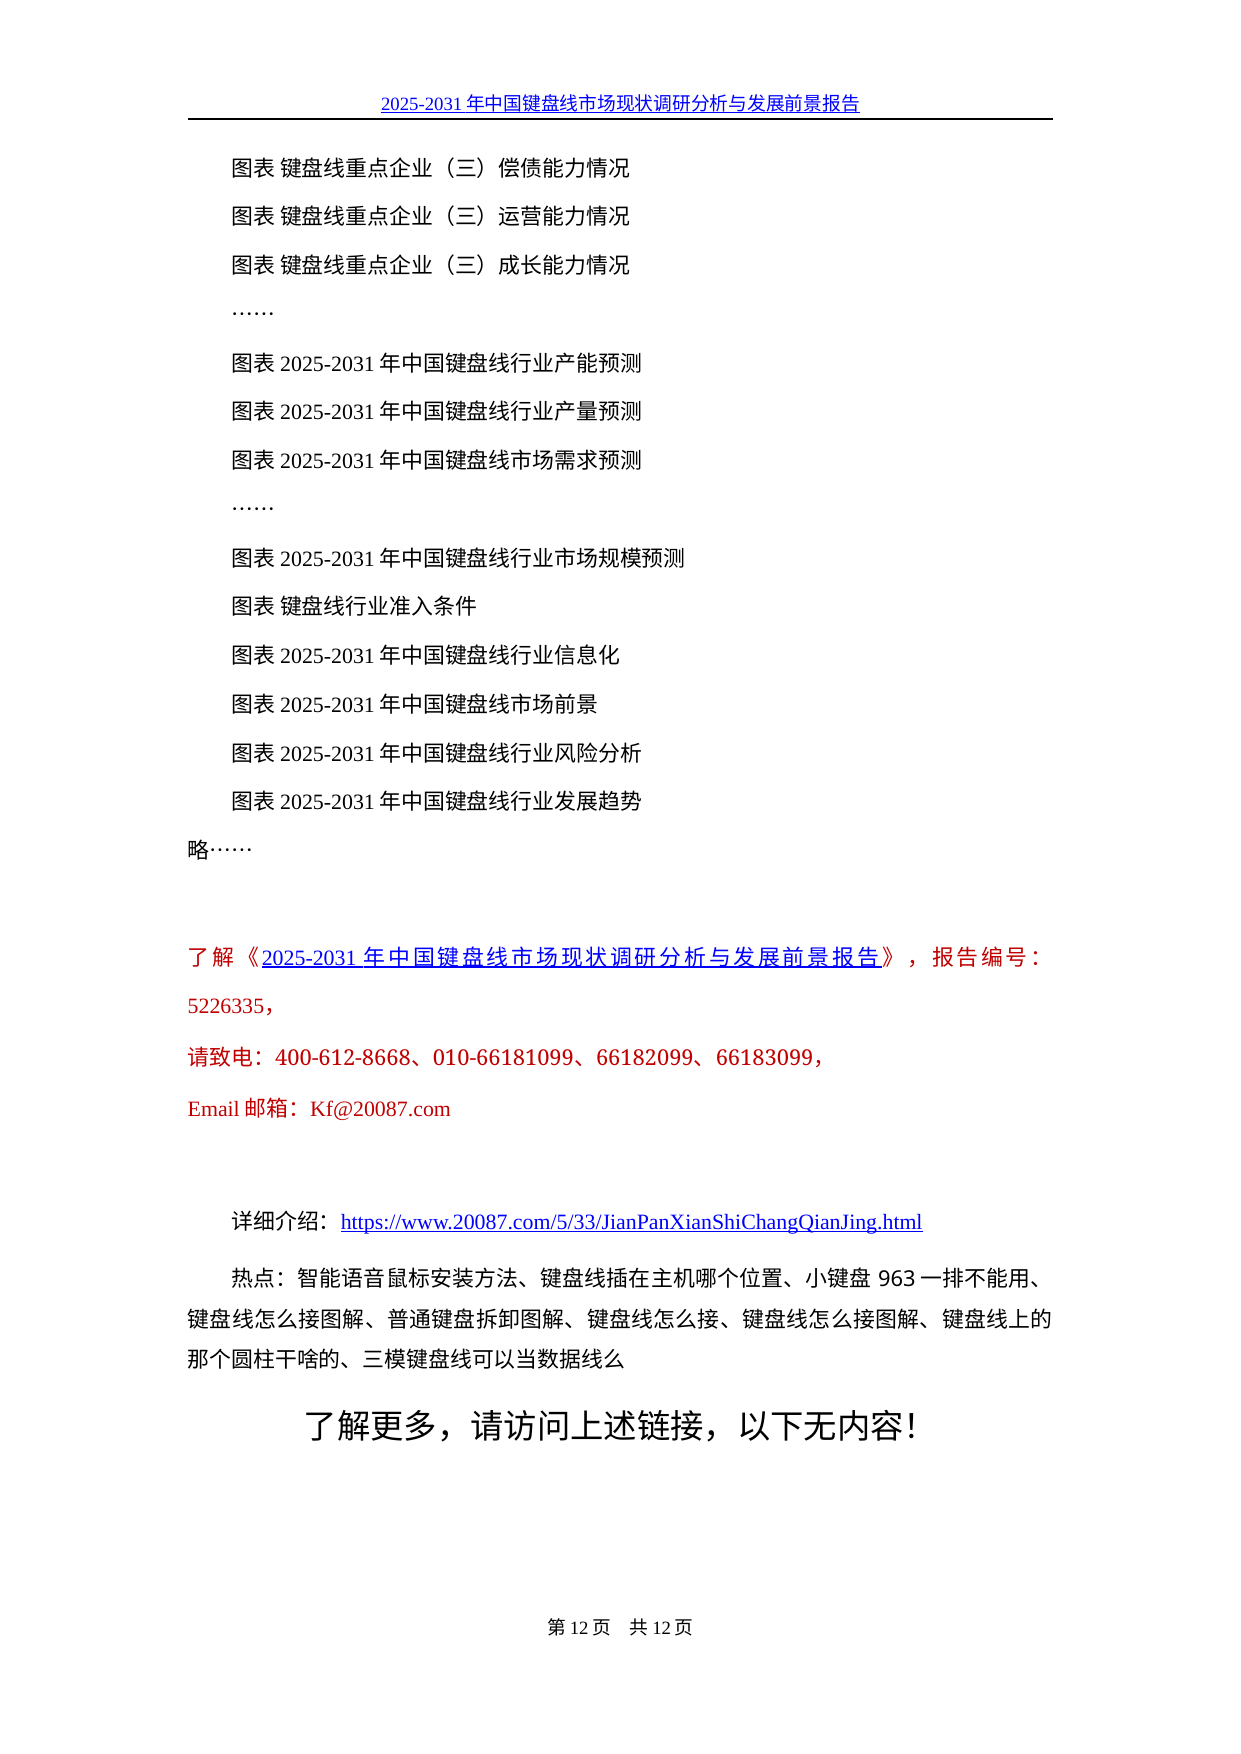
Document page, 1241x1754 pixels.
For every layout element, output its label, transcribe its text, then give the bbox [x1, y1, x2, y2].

text 热点：智能语音鼠标安装方法、键盘线插在主机哪个位置、小键盘963一排不能用、键盘线怎么接图解、普通键盘拆卸图解、键盘线怎么接、键盘线怎么接图解、键盘线上的那个圆柱干啥的、三模键盘线可以当数据线么 [187, 1261, 1053, 1374]
text 请致电：400-612-8668、010-66181099、66182099、66183099， [187, 1039, 1053, 1072]
text Email邮箱：Kf@20087.com [187, 1091, 1053, 1123]
title 了解更多，请访问上述链接，以下无内容！ [187, 1392, 1053, 1457]
text 了解《2025-2031年中国键盘线市场现状调研分析与发展前景报告》，报告编号：5226335， [187, 939, 1053, 1020]
text 详细介绍：https://www.20087.com/5/33/JianPanXianShiChangQianJing.html [187, 1204, 1053, 1236]
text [187, 150, 1053, 865]
